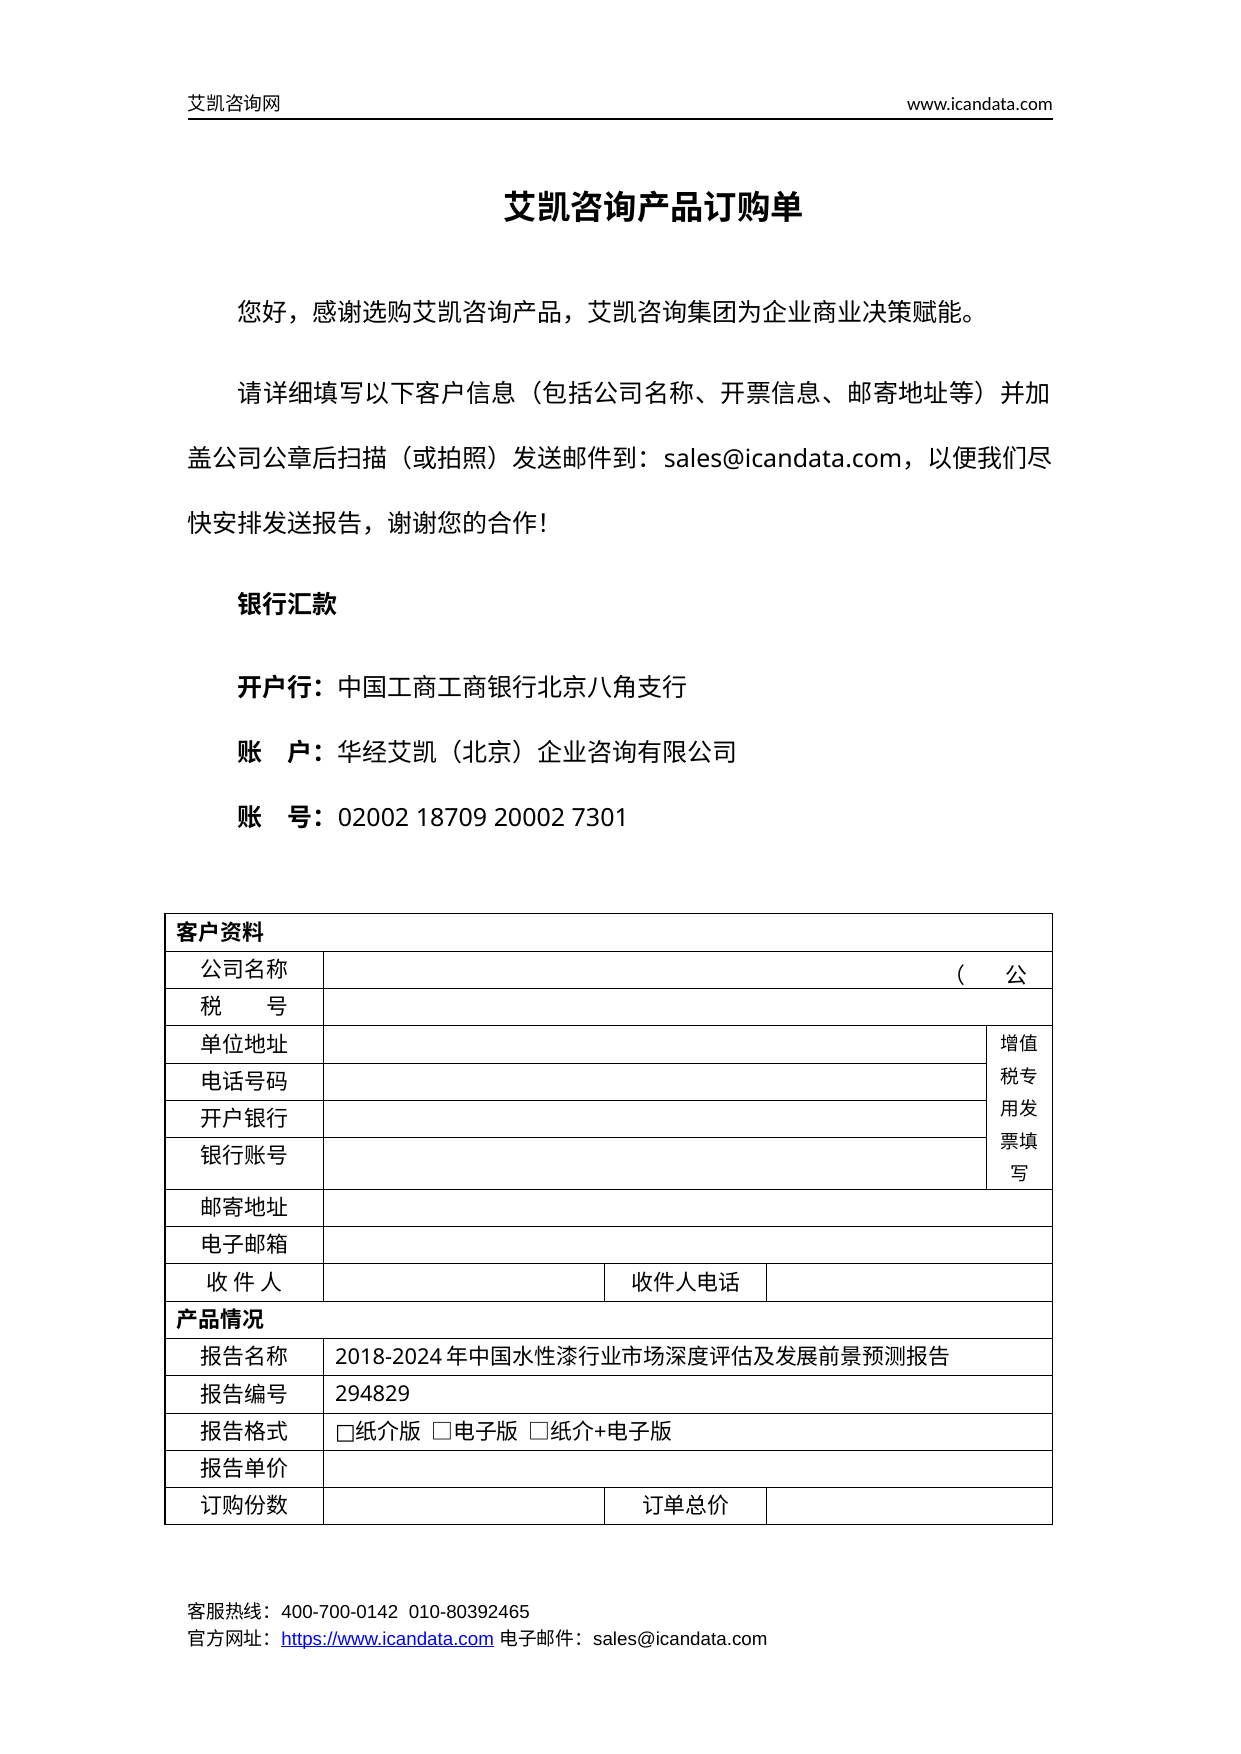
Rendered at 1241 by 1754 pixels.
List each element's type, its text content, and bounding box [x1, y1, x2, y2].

table_cell 订单总价 [605, 1488, 766, 1524]
table_cell 294829 [324, 1376, 1052, 1412]
table_cell [324, 1264, 604, 1301]
text 银行汇款 [187, 570, 1053, 635]
table_cell 电话号码 [166, 1064, 323, 1100]
text 您好，感谢选购艾凯咨询产品，艾凯咨询集团为企业商业决策赋能。 [187, 278, 1053, 343]
table_cell [324, 1451, 1052, 1487]
table_cell 电子邮箱 [166, 1227, 323, 1263]
table_cell 增值税专用发票填写 [987, 1026, 1052, 1189]
text 账 户：华经艾凯（北京）企业咨询有限公司 [187, 718, 1053, 783]
table_cell 产品情况 [166, 1302, 1052, 1338]
table_cell [324, 1227, 1052, 1263]
table_cell 报告名称 [166, 1339, 323, 1375]
table_cell □纸介版 □电子版 □纸介+电子版 [324, 1414, 1052, 1450]
table_cell 公司名称 [166, 952, 323, 988]
table_cell 开户银行 [166, 1101, 323, 1137]
table_cell 税 号 [166, 989, 323, 1025]
table_cell 2018-2024年中国水性漆行业市场深度评估及发展前景预测报告 [324, 1339, 1052, 1375]
table_cell 报告格式 [166, 1414, 323, 1450]
table_cell [324, 1026, 986, 1062]
table_cell [324, 1138, 986, 1189]
table_cell 报告编号 [166, 1376, 323, 1412]
table_cell [767, 1488, 1052, 1524]
table_cell [324, 1064, 986, 1100]
table_cell [324, 1190, 1052, 1226]
table_cell 订购份数 [166, 1488, 323, 1524]
table_cell 收 件 人 [166, 1264, 323, 1301]
table_cell [324, 1101, 986, 1137]
table_cell [324, 952, 1052, 988]
table_cell 报告单价 [166, 1451, 323, 1487]
text 账 号：02002 18709 20002 7301 [187, 783, 1053, 848]
table_header 客户资料 [166, 914, 1052, 951]
table_cell 收件人电话 [605, 1264, 766, 1301]
table_cell [324, 989, 1052, 1025]
table_cell [767, 1264, 1052, 1301]
table_cell 单位地址 [166, 1026, 323, 1062]
text 艾凯咨询产品订购单 [187, 172, 1053, 237]
table_cell 银行账号 [166, 1138, 323, 1189]
table_cell 邮寄地址 [166, 1190, 323, 1226]
text 请详细填写以下客户信息（包括公司名称、开票信息、邮寄地址等）并加盖公司公章后扫描（或拍照）发送邮件到：sales@icandata.com，以便我们尽快安排发送报告，谢谢您的合作！ [187, 359, 1053, 554]
text 开户行：中国工商工商银行北京八角支行 [187, 653, 1053, 718]
table_cell [324, 1488, 604, 1524]
